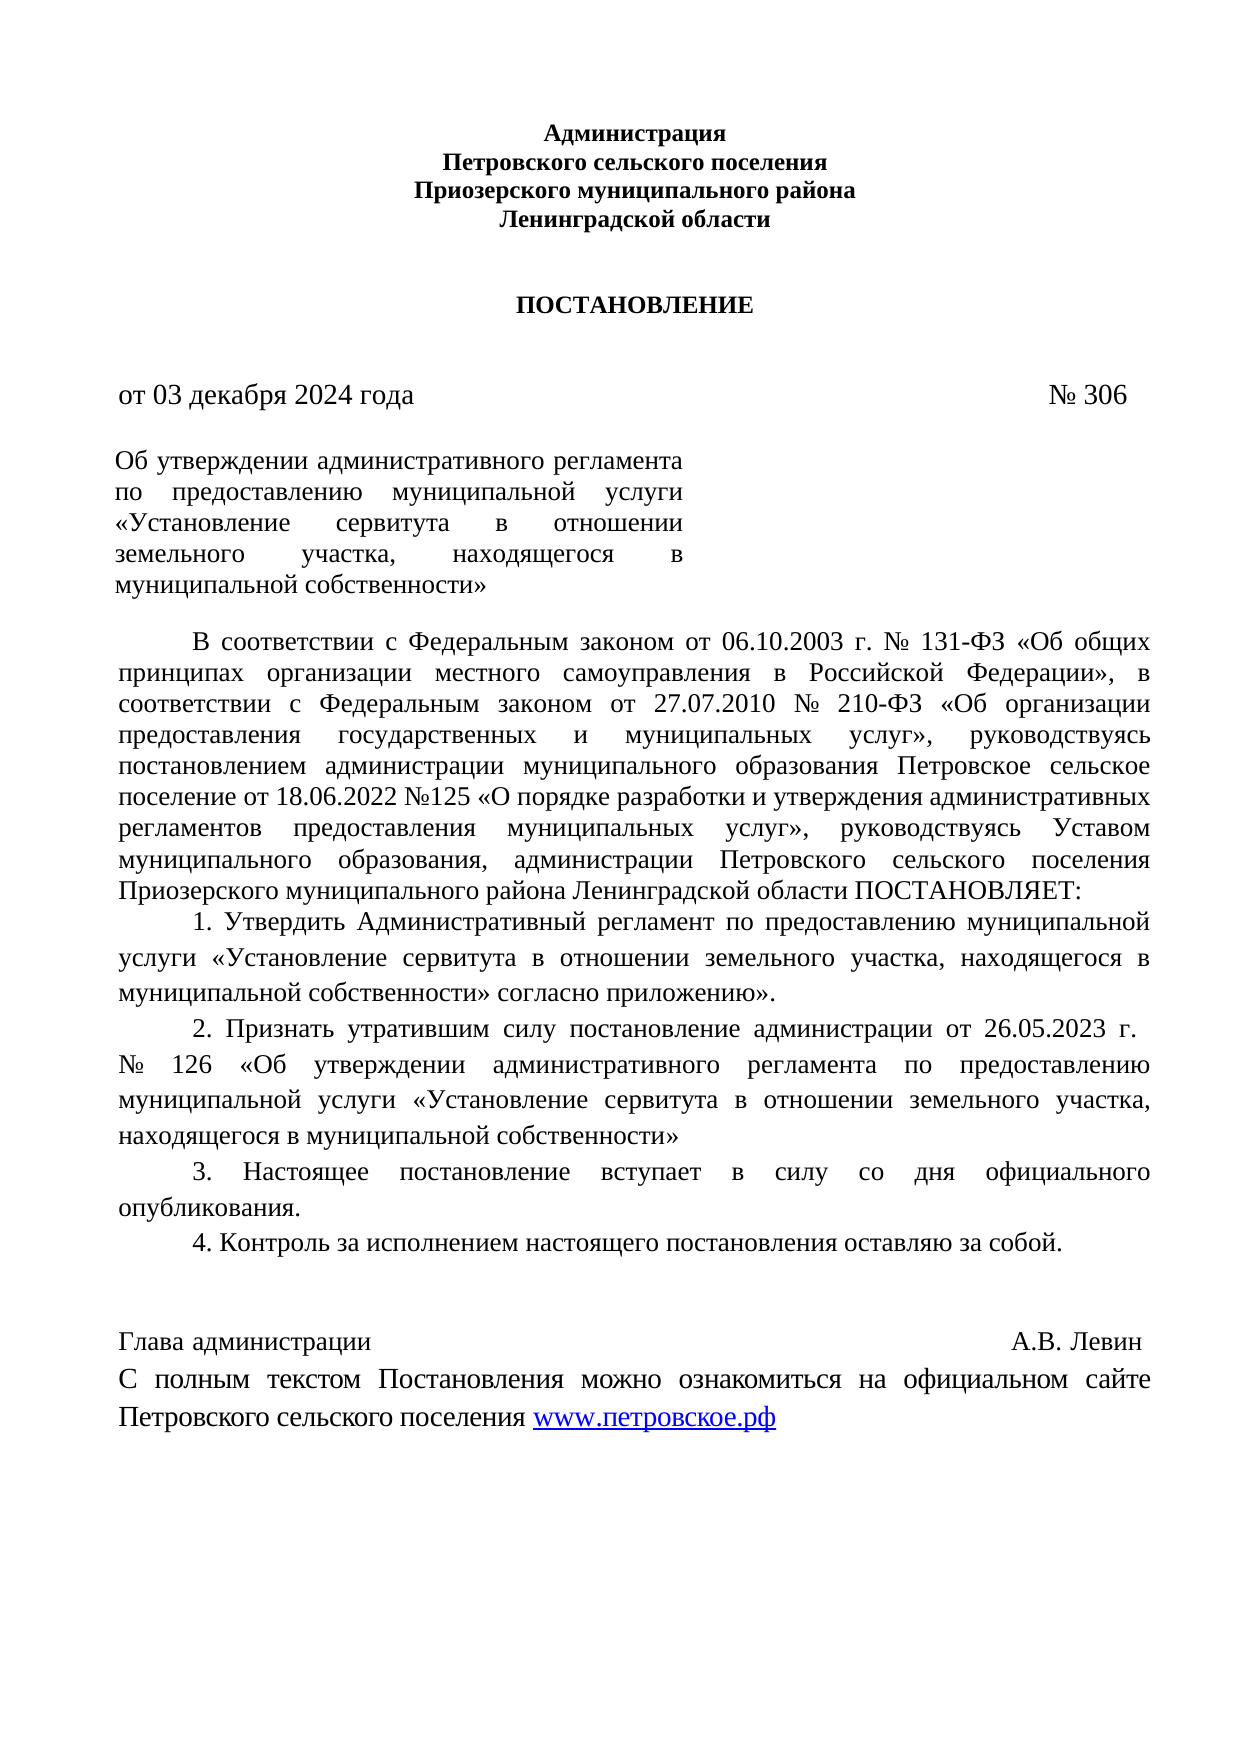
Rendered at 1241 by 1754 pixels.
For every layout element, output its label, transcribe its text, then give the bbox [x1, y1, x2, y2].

table_header Об утверждении административного регламента по предоставлению муниципальной услуги «Установление сервитута в отношении земельного участка, находящегося в муниципальной собственности» [103, 444, 695, 625]
text 3. Настоящее постановление вступает в силу со дня официального опубликования. [118, 1155, 1152, 1222]
text 2. Признать утратившим силу постановление администрации от 26.05.2023 г. № 126 «Об утверждении административного регламента по предоставлению муниципальной услуги «Установление сервитута в отношении земельного участка, находящегося в муниципальной собственности» [118, 1012, 1152, 1151]
text 1. Утвердить Административный регламент по предоставлению муниципальной услуги «Установление сервитута в отношении земельного участка, находящегося в муниципальной собственности» согласно приложению». [118, 905, 1152, 1008]
text Петровского сельского поселения [118, 147, 1152, 176]
text ПОСТАНОВЛЕНИЕ [118, 291, 1152, 319]
text Приозерского муниципального района [118, 176, 1152, 204]
text Ленинградской области [118, 204, 1152, 233]
text от 03 декабря 2024 года № 306 [118, 377, 1152, 410]
text 4. Контроль за исполнением настоящего постановления оставляю за собой. [118, 1227, 1152, 1258]
text В соответствии с Федеральным законом от 06.10.2003 г. № 131-ФЗ «Об общих принципах организации местного самоуправления в Российской Федерации», в соответствии с Федеральным законом от 27.07.2010 № 210-ФЗ «Об организации предоставления государственных и муниципальных услуг», руководствуясь постановлением администрации муниципального образования Петровское сельское поселение от 18.06.2022 №125 «О порядке разработки и утверждения административных регламентов предоставления муниципальных услуг», руководствуясь Уставом муниципального образования, администрации Петровского сельского поселения Приозерского муниципального района Ленинградской области ПОСТАНОВЛЯЕТ: [118, 625, 1152, 905]
text Администрация [118, 118, 1152, 147]
text Глава администрации А.В. Левин С полным текстом Постановления можно ознакомиться на официальном сайте Петровского сельского поселения www.петровское.рф [118, 1324, 1152, 1433]
